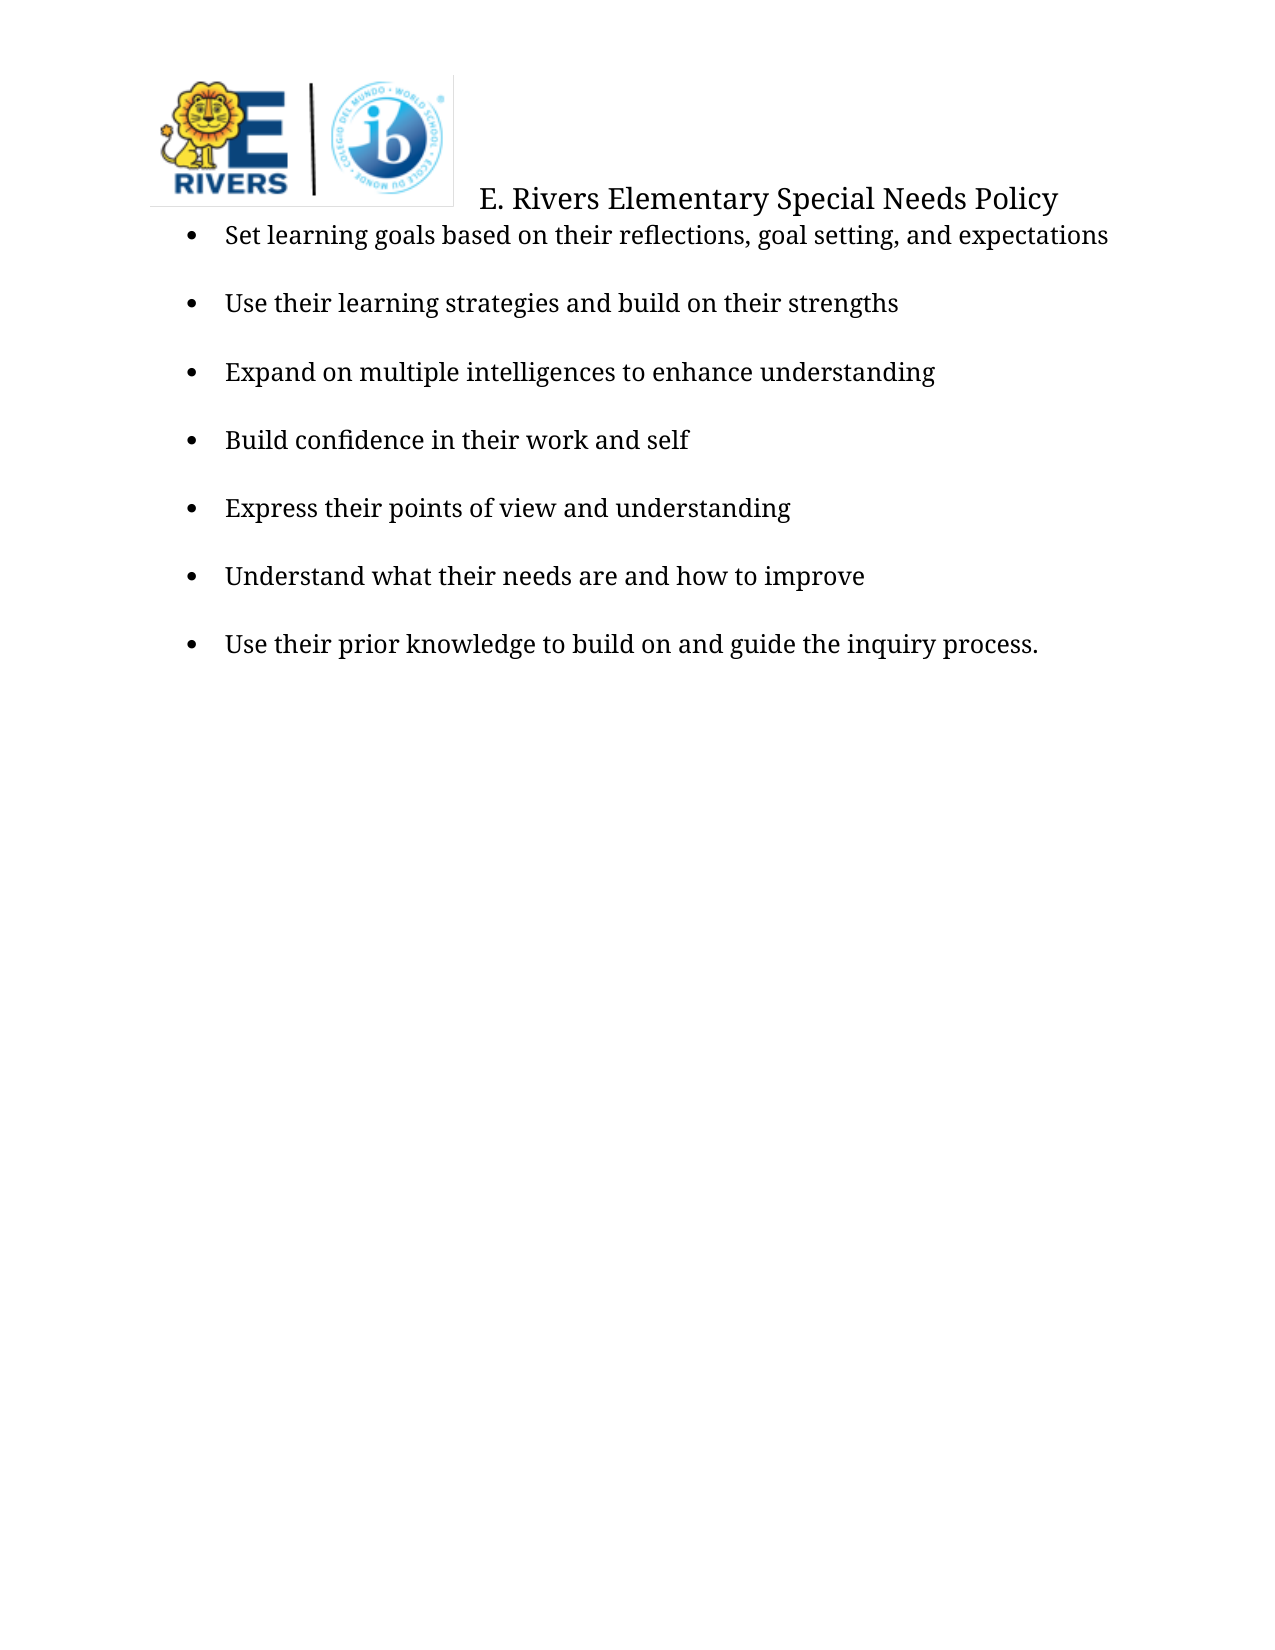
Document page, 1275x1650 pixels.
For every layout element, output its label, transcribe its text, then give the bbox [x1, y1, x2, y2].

list Use their prior knowledge to build on and guide the inquiry process. [187, 627, 1125, 661]
list Express their points of view and understanding [187, 490, 1125, 524]
picture [150, 75, 457, 210]
list Build confidence in their work and self [187, 422, 1125, 456]
list Understand what their needs are and how to improve [187, 558, 1125, 593]
list Use their learning strategies and build on their strengths [187, 286, 1125, 320]
list Expand on multiple intelligences to enhance understanding [187, 354, 1125, 388]
list Set learning goals based on their reflections, goal setting, and expectations [187, 218, 1125, 252]
